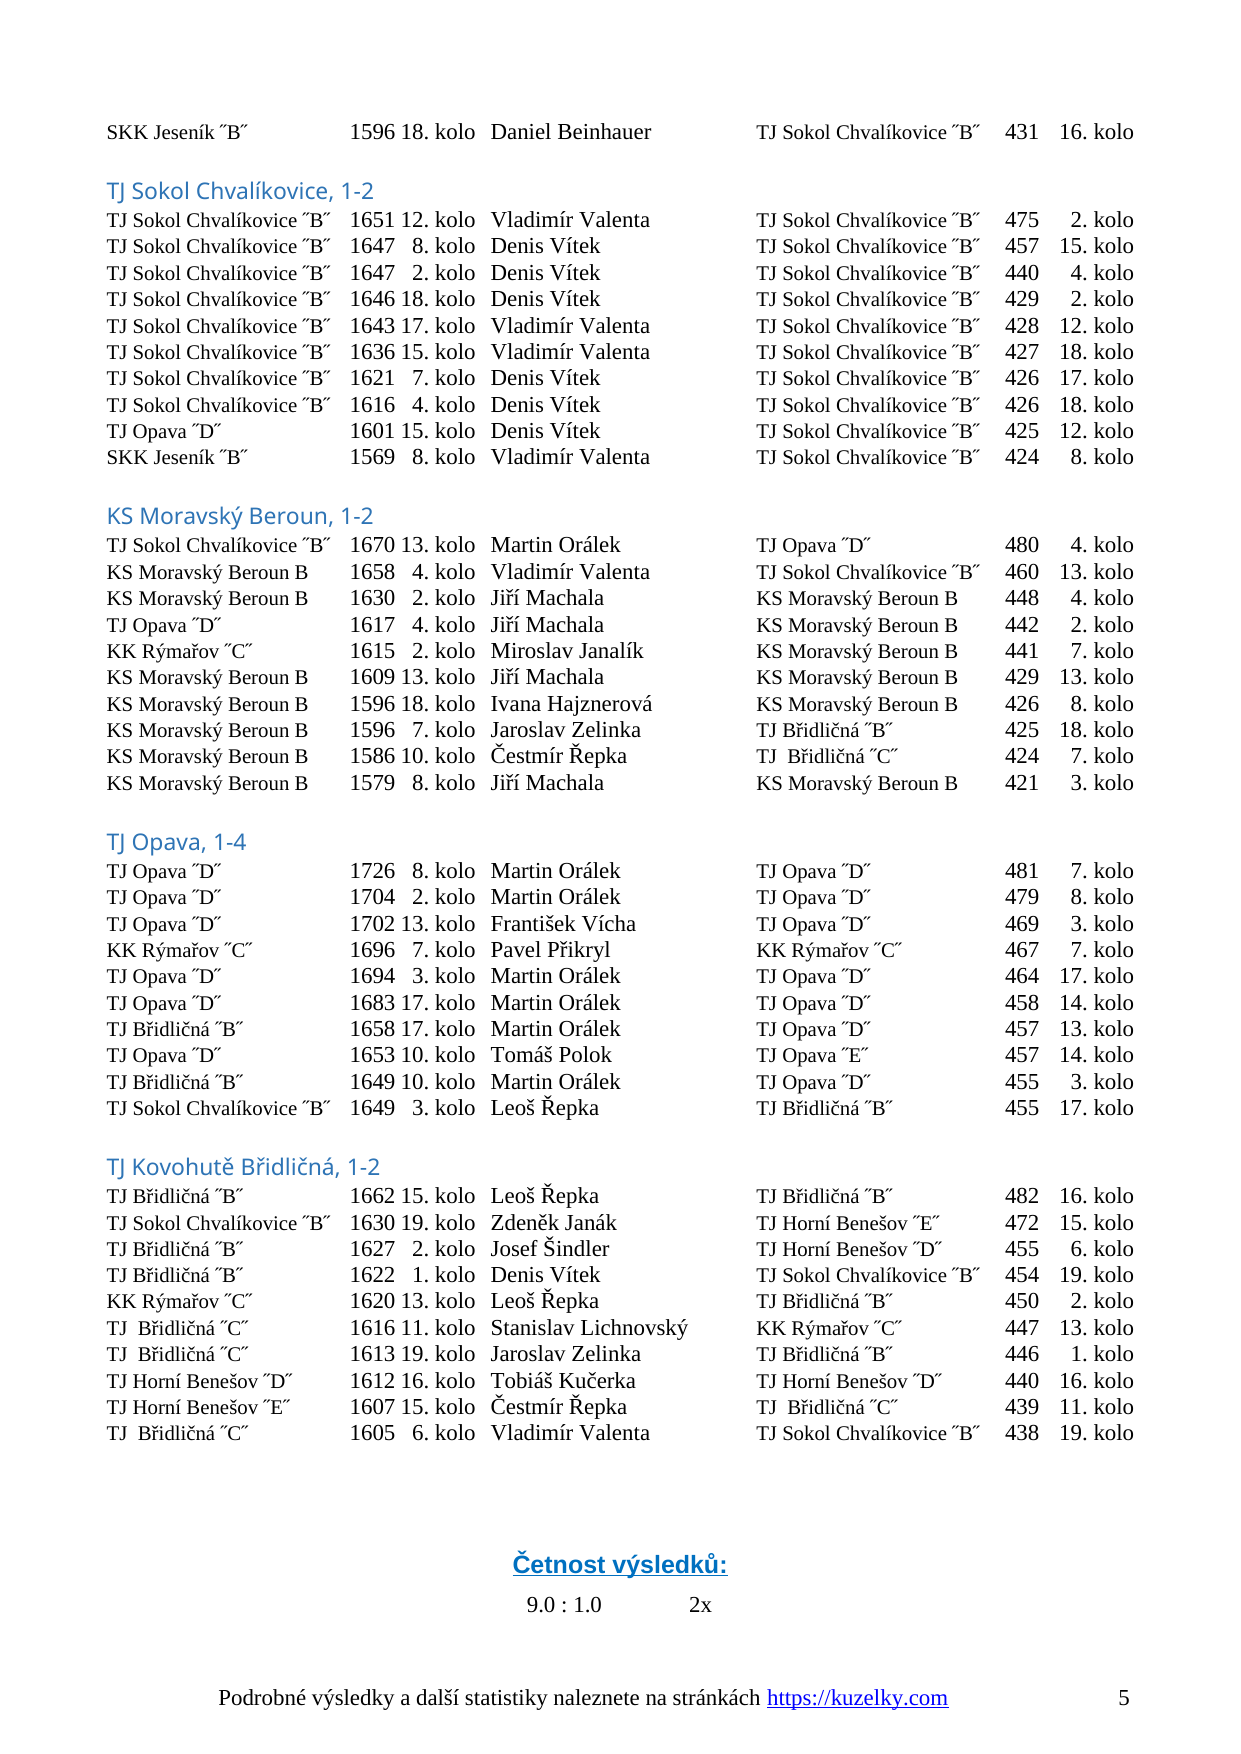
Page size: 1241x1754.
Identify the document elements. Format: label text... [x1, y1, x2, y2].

text SKK Jeseník ˝B˝ 1569 8. kolo Vladimír Valenta TJ Sokol Chvalíkovice ˝B˝ 424 8. kolo [106, 443, 1134, 470]
text TJ Sokol Chvalíkovice ˝B˝ 1630 19. kolo Zdeněk Janák TJ Horní Benešov ˝E˝ 472 15. kolo [106, 1208, 1134, 1235]
text TJ Sokol Chvalíkovice ˝B˝ 1649 3. kolo Leoš Řepka TJ Břidličná ˝B˝ 455 17. kolo [106, 1094, 1134, 1120]
text TJ Břidličná ˝C˝ 1613 19. kolo Jaroslav Zelinka TJ Břidličná ˝B˝ 446 1. kolo [106, 1340, 1134, 1367]
text TJ Horní Benešov ˝D˝ 1612 16. kolo Tobiáš Kučerka TJ Horní Benešov ˝D˝ 440 16. kolo [106, 1367, 1134, 1393]
text TJ Opava ˝D˝ 1726 8. kolo Martin Orálek TJ Opava ˝D˝ 481 7. kolo [106, 857, 1134, 883]
text KK Rýmařov ˝C˝ 1615 2. kolo Miroslav Janalík KS Moravský Beroun B 441 7. kolo [106, 637, 1134, 663]
text TJ Sokol Chvalíkovice ˝B˝ 1636 15. kolo Vladimír Valenta TJ Sokol Chvalíkovice ˝B˝ 427 18. kolo [106, 338, 1134, 364]
text TJ Břidličná ˝B˝ 1649 10. kolo Martin Orálek TJ Opava ˝D˝ 455 3. kolo [106, 1068, 1134, 1094]
text KK Rýmařov ˝C˝ 1696 7. kolo Pavel Přikryl KK Rýmařov ˝C˝ 467 7. kolo [106, 936, 1134, 962]
text TJ Opava ˝D˝ 1683 17. kolo Martin Orálek TJ Opava ˝D˝ 458 14. kolo [106, 989, 1134, 1015]
subtitle TJ Kovohutě Břidličná, 1-2 [106, 1151, 1134, 1182]
text KS Moravský Beroun B 1586 10. kolo Čestmír Řepka TJ Břidličná ˝C˝ 424 7. kolo [106, 742, 1134, 769]
text KS Moravský Beroun B 1596 7. kolo Jaroslav Zelinka TJ Břidličná ˝B˝ 425 18. kolo [106, 716, 1134, 742]
text KS Moravský Beroun B 1658 4. kolo Vladimír Valenta TJ Sokol Chvalíkovice ˝B˝ 460 13. kolo [106, 558, 1134, 584]
text TJ Sokol Chvalíkovice ˝B˝ 1616 4. kolo Denis Vítek TJ Sokol Chvalíkovice ˝B˝ 426 18. kolo [106, 391, 1134, 417]
text TJ Sokol Chvalíkovice ˝B˝ 1670 13. kolo Martin Orálek TJ Opava ˝D˝ 480 4. kolo [106, 532, 1134, 558]
text TJ Opava ˝D˝ 1617 4. kolo Jiří Machala KS Moravský Beroun B 442 2. kolo [106, 611, 1134, 637]
subtitle KS Moravský Beroun, 1-2 [106, 500, 1134, 532]
text TJ Sokol Chvalíkovice ˝B˝ 1646 18. kolo Denis Vítek TJ Sokol Chvalíkovice ˝B˝ 429 2. kolo [106, 285, 1134, 312]
text KS Moravský Beroun B 1609 13. kolo Jiří Machala KS Moravský Beroun B 429 13. kolo [106, 663, 1134, 690]
text Četnost výsledků: [94, 1550, 1145, 1578]
text TJ Břidličná ˝B˝ 1662 15. kolo Leoš Řepka TJ Břidličná ˝B˝ 482 16. kolo [106, 1182, 1134, 1208]
text TJ Břidličná ˝C˝ 1605 6. kolo Vladimír Valenta TJ Sokol Chvalíkovice ˝B˝ 438 19. kolo [106, 1419, 1134, 1446]
text TJ Sokol Chvalíkovice ˝B˝ 1647 8. kolo Denis Vítek TJ Sokol Chvalíkovice ˝B˝ 457 15. kolo [106, 233, 1134, 259]
text KS Moravský Beroun B 1596 18. kolo Ivana Hajznerová KS Moravský Beroun B 426 8. kolo [106, 690, 1134, 716]
text TJ Sokol Chvalíkovice ˝B˝ 1643 17. kolo Vladimír Valenta TJ Sokol Chvalíkovice ˝B˝ 428 12. kolo [106, 312, 1134, 338]
text TJ Sokol Chvalíkovice ˝B˝ 1621 7. kolo Denis Vítek TJ Sokol Chvalíkovice ˝B˝ 426 17. kolo [106, 364, 1134, 391]
text TJ Opava ˝D˝ 1702 13. kolo František Vícha TJ Opava ˝D˝ 469 3. kolo [106, 909, 1134, 936]
text KS Moravský Beroun B 1579 8. kolo Jiří Machala KS Moravský Beroun B 421 3. kolo [106, 769, 1134, 795]
text SKK Jeseník ˝B˝ 1596 18. kolo Daniel Beinhauer TJ Sokol Chvalíkovice ˝B˝ 431 16. kolo [106, 118, 1134, 144]
subtitle TJ Sokol Chvalíkovice, 1-2 [106, 175, 1134, 206]
text TJ Opava ˝D˝ 1694 3. kolo Martin Orálek TJ Opava ˝D˝ 464 17. kolo [106, 962, 1134, 989]
text TJ Opava ˝D˝ 1653 10. kolo Tomáš Polok TJ Opava ˝E˝ 457 14. kolo [106, 1041, 1134, 1068]
text TJ Břidličná ˝B˝ 1622 1. kolo Denis Vítek TJ Sokol Chvalíkovice ˝B˝ 454 19. kolo [106, 1261, 1134, 1288]
text TJ Horní Benešov ˝E˝ 1607 15. kolo Čestmír Řepka TJ Břidličná ˝C˝ 439 11. kolo [106, 1393, 1134, 1419]
text TJ Břidličná ˝C˝ 1616 11. kolo Stanislav Lichnovský KK Rýmařov ˝C˝ 447 13. kolo [106, 1314, 1134, 1340]
text TJ Břidličná ˝B˝ 1627 2. kolo Josef Šindler TJ Horní Benešov ˝D˝ 455 6. kolo [106, 1235, 1134, 1261]
text TJ Opava ˝D˝ 1601 15. kolo Denis Vítek TJ Sokol Chvalíkovice ˝B˝ 425 12. kolo [106, 417, 1134, 443]
text TJ Opava ˝D˝ 1704 2. kolo Martin Orálek TJ Opava ˝D˝ 479 8. kolo [106, 883, 1134, 909]
text 9.0 : 1.0 2x [106, 1591, 1134, 1617]
text TJ Sokol Chvalíkovice ˝B˝ 1647 2. kolo Denis Vítek TJ Sokol Chvalíkovice ˝B˝ 440 4. kolo [106, 259, 1134, 285]
subtitle TJ Opava, 1-4 [106, 826, 1134, 857]
text KS Moravský Beroun B 1630 2. kolo Jiří Machala KS Moravský Beroun B 448 4. kolo [106, 584, 1134, 611]
text TJ Sokol Chvalíkovice ˝B˝ 1651 12. kolo Vladimír Valenta TJ Sokol Chvalíkovice ˝B˝ 475 2. kolo [106, 206, 1134, 233]
text TJ Břidličná ˝B˝ 1658 17. kolo Martin Orálek TJ Opava ˝D˝ 457 13. kolo [106, 1015, 1134, 1041]
text KK Rýmařov ˝C˝ 1620 13. kolo Leoš Řepka TJ Břidličná ˝B˝ 450 2. kolo [106, 1288, 1134, 1314]
